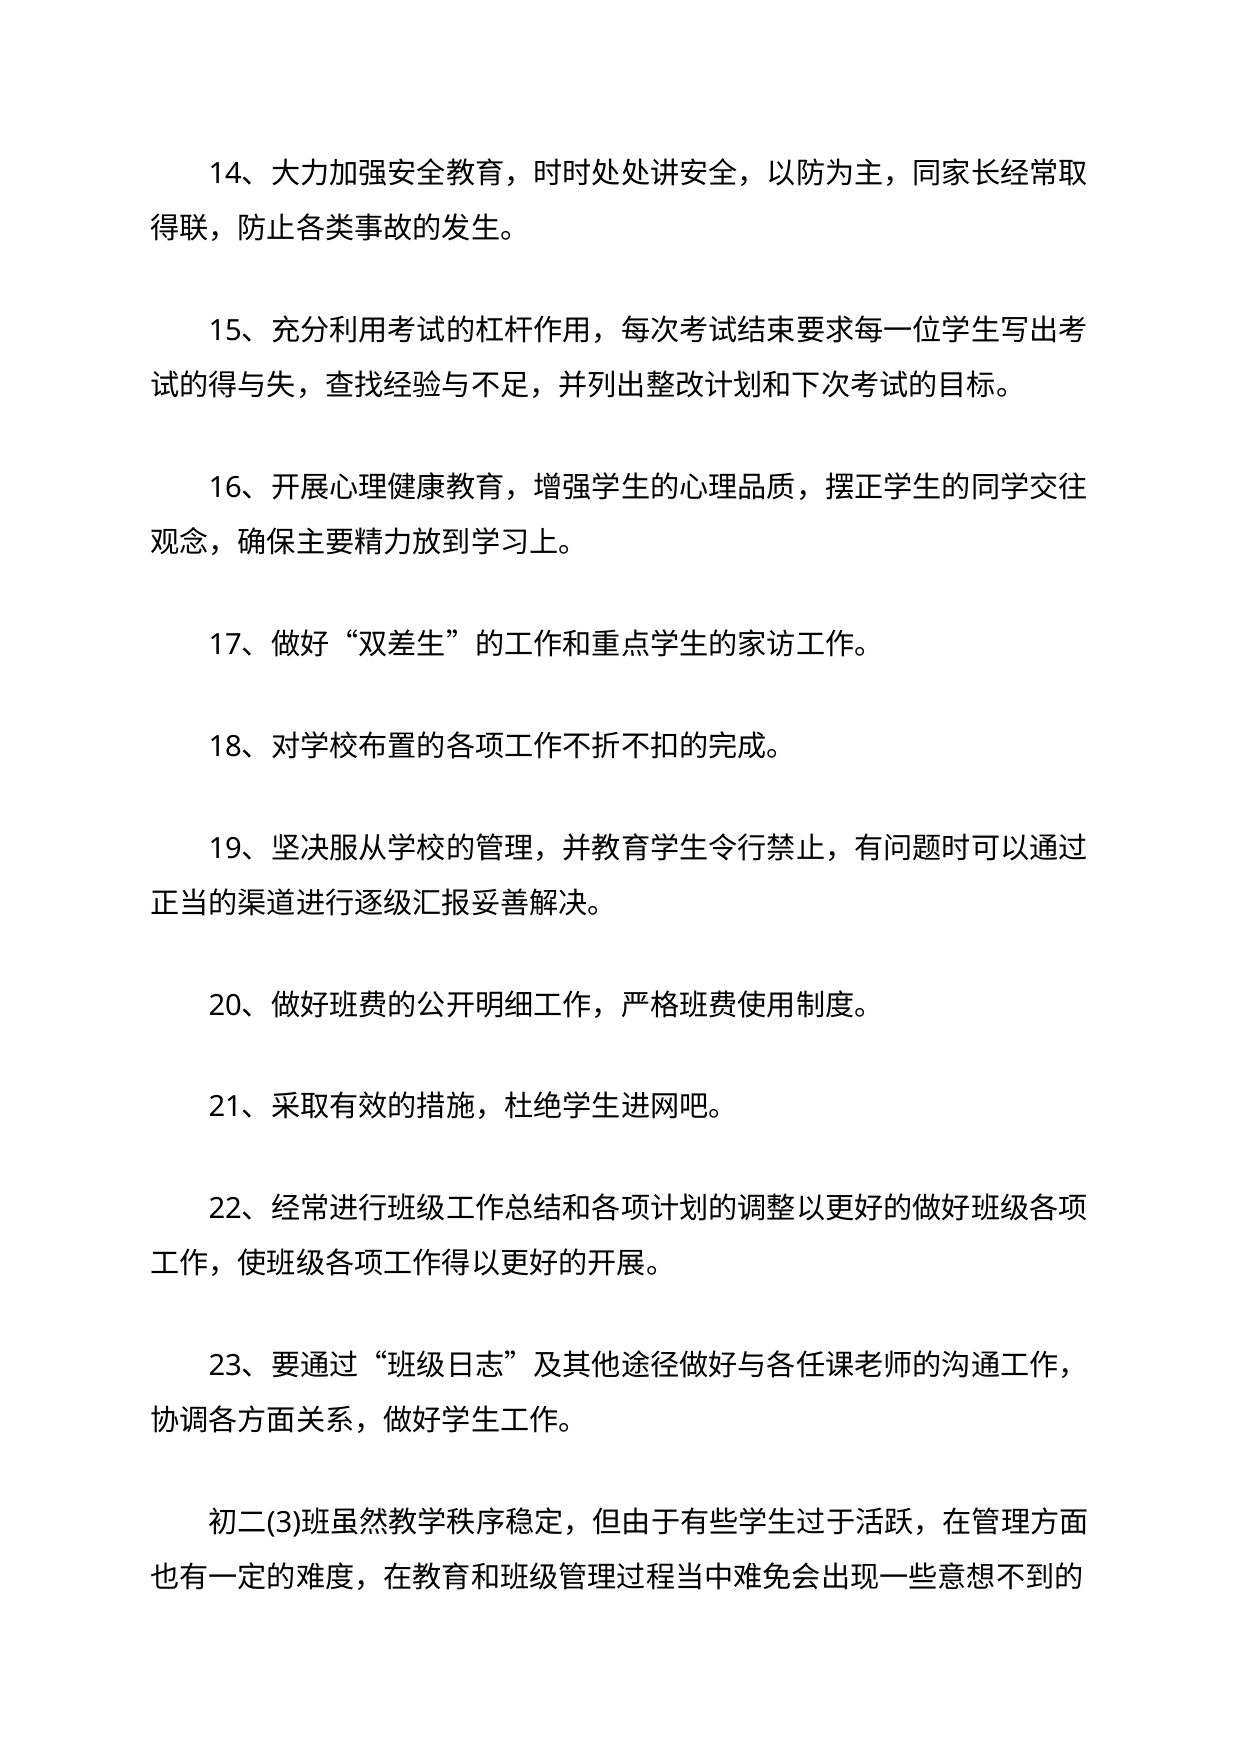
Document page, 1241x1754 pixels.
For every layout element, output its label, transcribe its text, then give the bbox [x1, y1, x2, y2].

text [150, 1498, 1090, 1596]
text 19、坚决服从学校的管理，并教育学生令行禁止，有问题时可以通过正当的渠道进行逐级汇报妥善解决。 [150, 824, 1090, 922]
text 17、做好“双差生”的工作和重点学生的家访工作。 [150, 620, 1090, 663]
text 15、充分利用考试的杠杆作用，每次考试结束要求每一位学生写出考试的得与失，查找经验与不足，并列出整改计划和下次考试的目标。 [150, 307, 1090, 404]
text 16、开展心理健康教育，增强学生的心理品质，摆正学生的同学交往观念，确保主要精力放到学习上。 [150, 463, 1090, 561]
text 18、对学校布置的各项工作不折不扣的完成。 [150, 722, 1090, 765]
text 22、经常进行班级工作总结和各项计划的调整以更好的做好班级各项工作，使班级各项工作得以更好的开展。 [150, 1185, 1090, 1282]
text 23、要通过“班级日志”及其他途径做好与各任课老师的沟通工作，协调各方面关系，做好学生工作。 [150, 1342, 1090, 1439]
text 21、采取有效的措施，杜绝学生进网吧。 [150, 1083, 1090, 1125]
text 20、做好班费的公开明细工作，严格班费使用制度。 [150, 981, 1090, 1023]
text 14、大力加强安全教育，时时处处讲安全，以防为主，同家长经常取得联，防止各类事故的发生。 [150, 150, 1090, 247]
